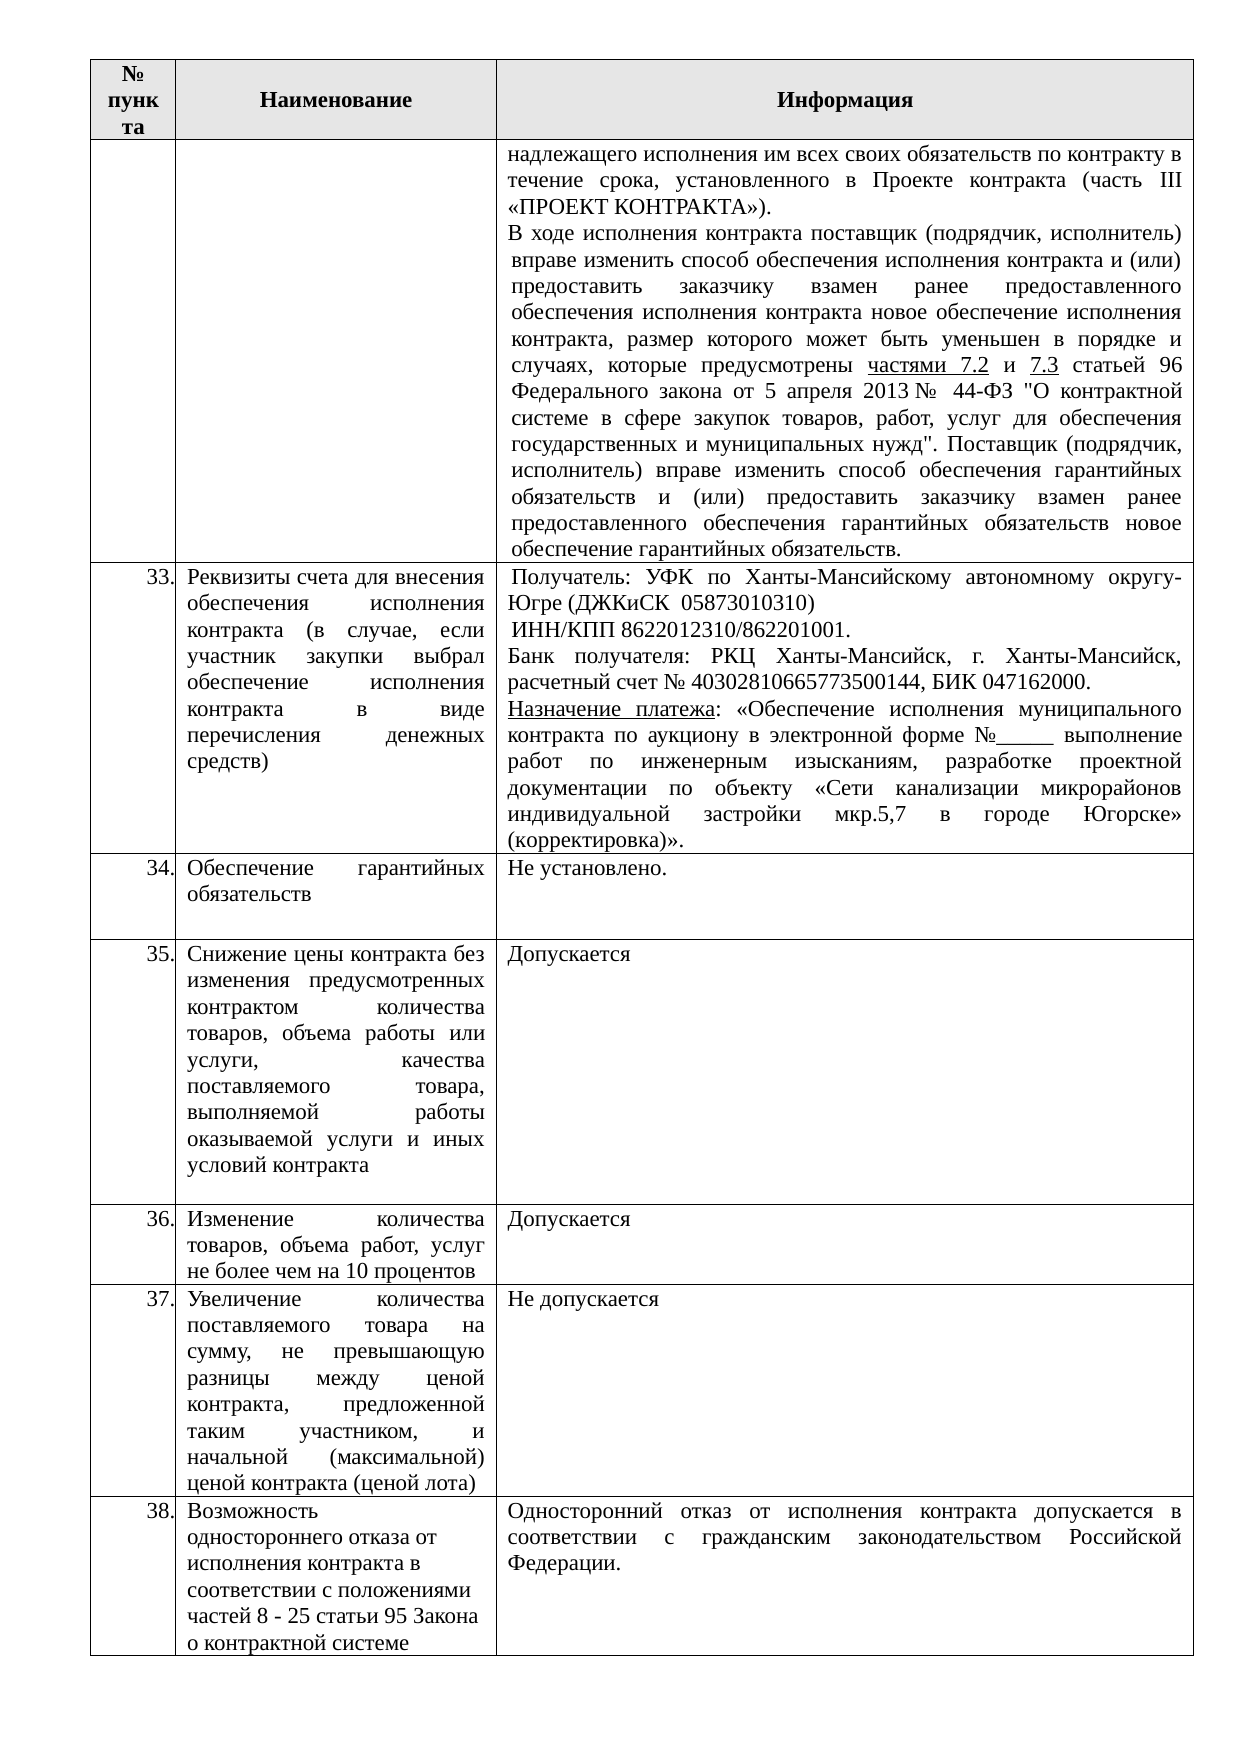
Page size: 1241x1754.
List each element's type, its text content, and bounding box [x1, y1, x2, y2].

table_header Наименование [176, 60, 496, 139]
table_cell Реквизиты счета для внесения обеспечения исполнения контракта (в случае, если участник закупки выбрал обеспечение исполнения контракта в виде перечисления денежных средств) [176, 563, 496, 853]
table_cell Не допускается [497, 1285, 1193, 1496]
table_cell Возможность одностороннего отказа от исполнения контракта в соответствии с положениями частей 8 - 25 статьи 95 Закона о контрактной системе [176, 1497, 496, 1655]
table_cell [91, 140, 175, 562]
table_cell [91, 940, 175, 1204]
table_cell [176, 140, 496, 562]
table_cell Допускается [497, 940, 1193, 1204]
table_header № пункта [91, 60, 175, 139]
table_cell [91, 1205, 175, 1284]
table_cell Обеспечение гарантийных обязательств [176, 854, 496, 939]
table_header Информация [497, 60, 1193, 139]
table_cell [91, 1285, 175, 1496]
table_cell [91, 563, 175, 853]
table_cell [497, 140, 1193, 562]
table_cell Допускается [497, 1205, 1193, 1284]
table_cell [91, 1497, 175, 1655]
table_cell Односторонний отказ от исполнения контракта допускается в соответствии с гражданским законодательством Российской Федерации. [497, 1497, 1193, 1655]
table_cell Увеличение количества поставляемого товара на сумму, не превышающую разницы между ценой контракта, предложенной таким участником, и начальной (максимальной) ценой контракта (ценой лота) [176, 1285, 496, 1496]
table_cell Получатель: УФК по Ханты-Мансийскому автономному округу-Югре (ДЖКиСК 05873010310) ИНН/КПП 8622012310/862201001. Банк получателя: РКЦ Ханты-Мансийск, г. Ханты-Мансийск, расчетный счет № 40302810665773500144, БИК 047162000. Назначение платежа: «Обеспечение исполнения муниципального контракта по аукциону в электронной форме №_____ выполнение работ по инженерным изысканиям, разработке проектной документации по объекту «Сети канализации микрорайонов индивидуальной застройки мкр.5,7 в городе Югорске» (корректировка)». [497, 563, 1193, 853]
table_cell Снижение цены контракта без изменения предусмотренных контрактом количества товаров, объема работы или услуги, качества поставляемого товара, выполняемой работы оказываемой услуги и иных условий контракта [176, 940, 496, 1204]
table_cell Не установлено. [497, 854, 1193, 939]
table_cell Изменение количества товаров, объема работ, услуг не более чем на 10 процентов [176, 1205, 496, 1284]
table_cell [91, 854, 175, 939]
